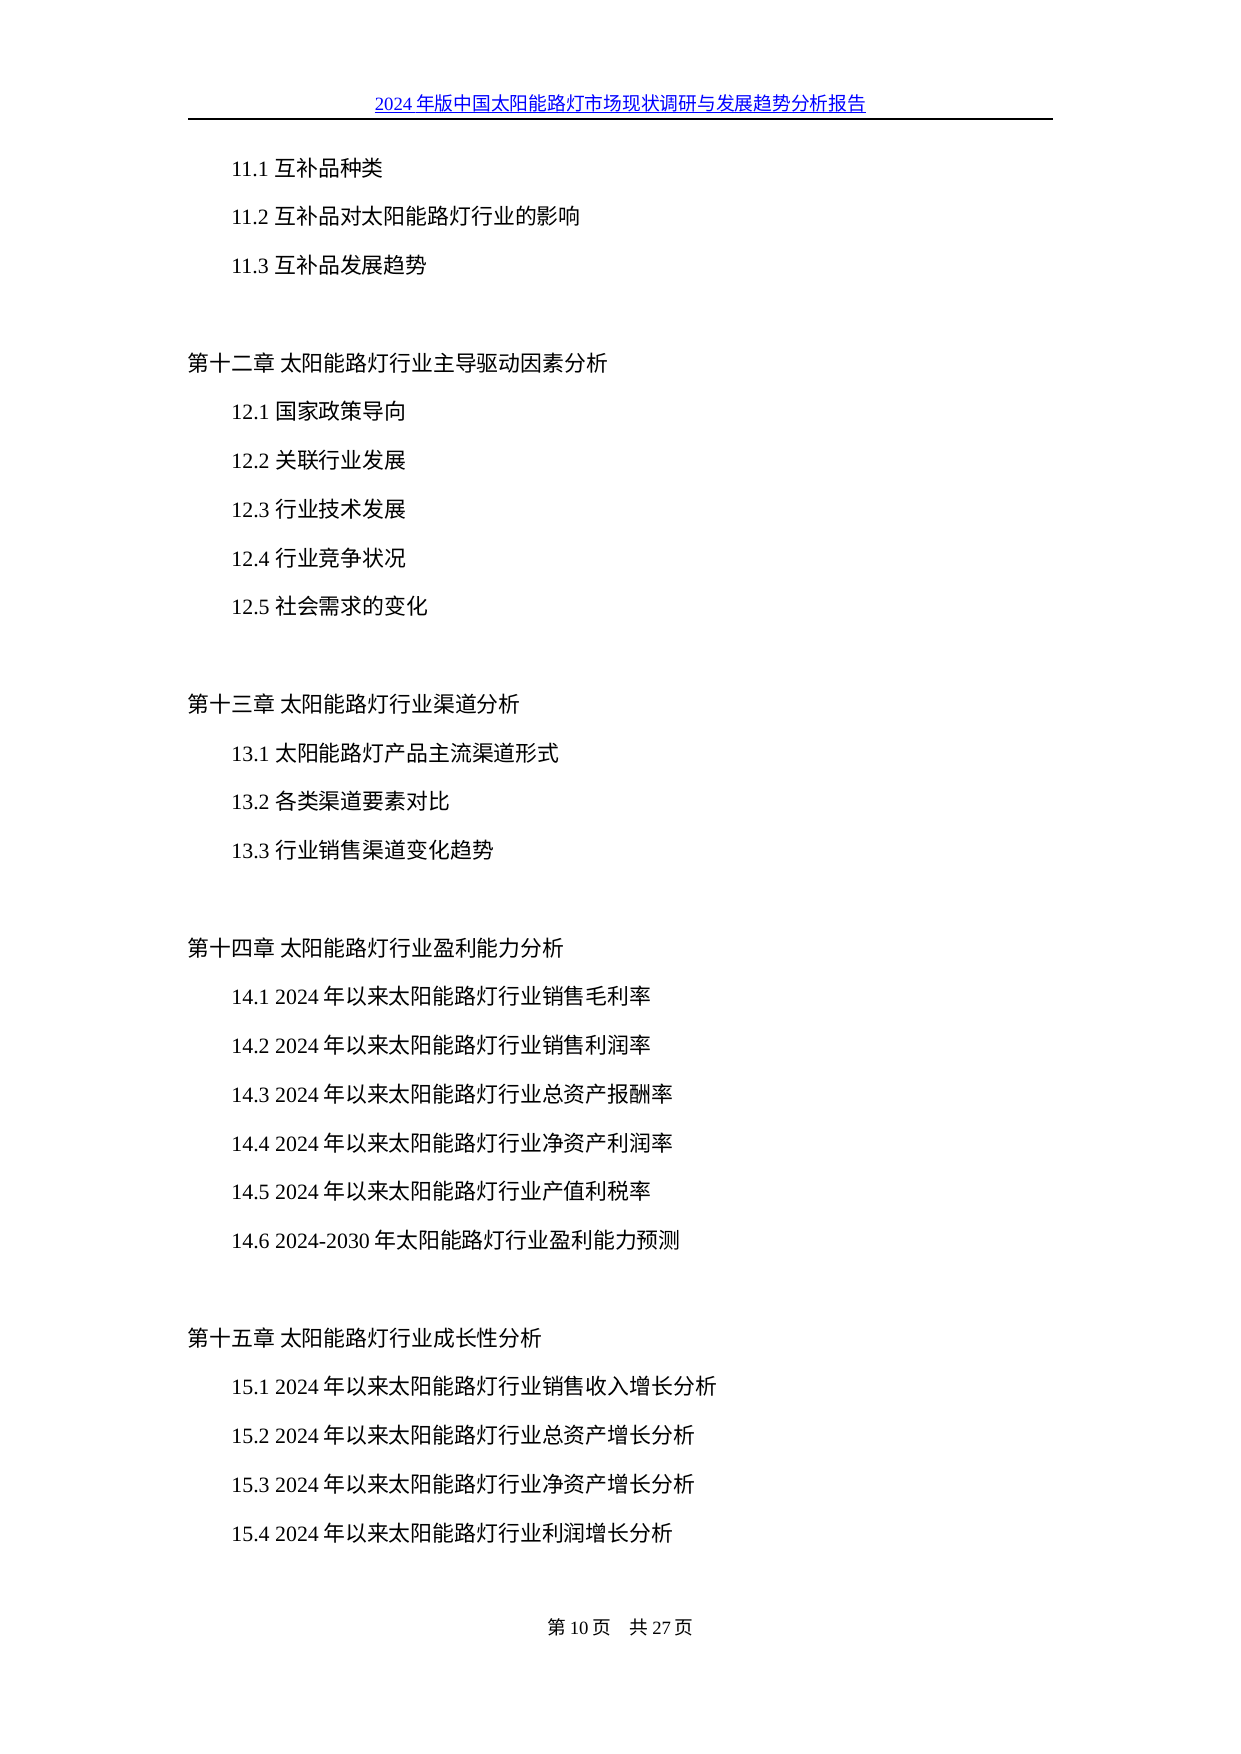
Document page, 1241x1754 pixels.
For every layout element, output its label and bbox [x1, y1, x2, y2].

text [187, 150, 1053, 1548]
